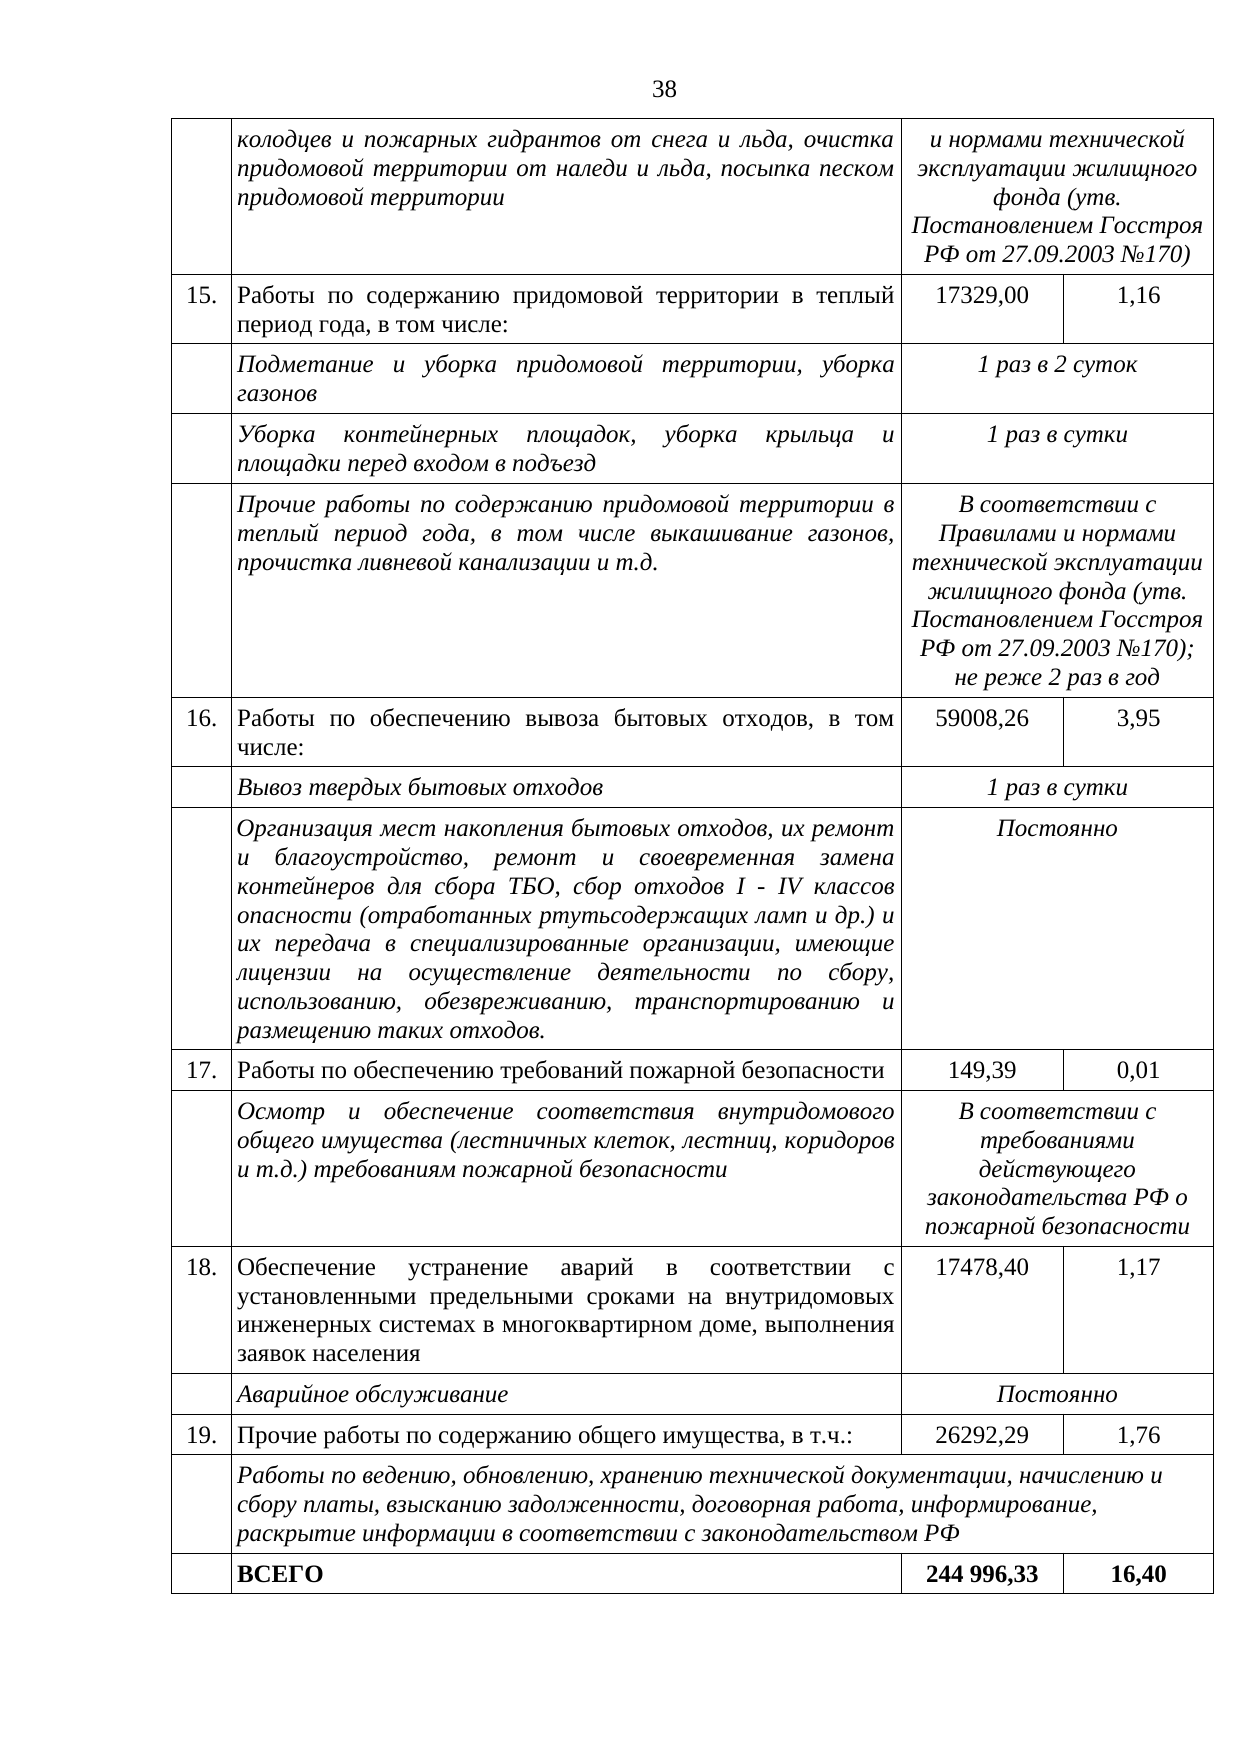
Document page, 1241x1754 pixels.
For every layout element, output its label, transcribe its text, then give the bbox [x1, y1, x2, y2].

table_cell Вывоз твердых бытовых отходов [232, 767, 901, 807]
table_cell Постоянно [902, 1374, 1213, 1413]
table_cell [172, 808, 231, 1049]
table_cell [172, 344, 231, 413]
table_cell Постоянно [902, 808, 1213, 1049]
table_cell [172, 484, 231, 697]
table_cell 244 996,33 [902, 1554, 1063, 1593]
table_cell 1,76 [1064, 1415, 1213, 1454]
table_cell Работы по обеспечению вывоза бытовых отходов, в том числе: [232, 698, 901, 766]
table_cell 16. [172, 698, 231, 766]
table_cell 1 раз в сутки [902, 767, 1213, 807]
table_cell [172, 1374, 231, 1413]
table_cell В соответствии с Правилами и нормами технической эксплуатации жилищного фонда (утв. Постановлением Госстроя РФ от 27.09.2003 №170); не реже 2 раз в год [902, 484, 1213, 697]
table_cell Осмотр и обеспечение соответствия внутридомового общего имущества (лестничных клеток, лестниц, коридоров и т.д.) требованиям пожарной безопасности [232, 1091, 901, 1246]
table_cell Работы по содержанию придомовой территории в теплый период года, в том числе: [232, 275, 901, 343]
table_cell Подметание и уборка придомовой территории, уборка газонов [232, 344, 901, 413]
table_cell [172, 1554, 231, 1593]
table_cell 0,01 [1064, 1050, 1213, 1090]
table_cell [902, 119, 1213, 274]
table_cell 26292,29 [902, 1415, 1063, 1454]
table_cell 149,39 [902, 1050, 1063, 1090]
table_cell 17329,00 [902, 275, 1063, 343]
table_cell 17478,40 [902, 1247, 1063, 1373]
table_cell 3,95 [1064, 698, 1213, 766]
table_cell Работы по ведению, обновлению, хранению технической документации, начислению и сбору платы, взысканию задолженности, договорная работа, информирование, раскрытие информации в соответствии с законодательством РФ [232, 1455, 1213, 1552]
table_cell Аварийное обслуживание [232, 1374, 901, 1413]
table_cell 15. [172, 275, 231, 343]
table_cell Прочие работы по содержанию общего имущества, в т.ч.: [232, 1415, 901, 1454]
table_cell 18. [172, 1247, 231, 1373]
table_cell [172, 414, 231, 483]
table_cell Работы по обеспечению требований пожарной безопасности [232, 1050, 901, 1090]
table_cell [172, 767, 231, 807]
table_cell В соответствии с требованиями действующего законодательства РФ о пожарной безопасности [902, 1091, 1213, 1246]
table_cell 59008,26 [902, 698, 1063, 766]
table_cell Уборка контейнерных площадок, уборка крыльца и площадки перед входом в подъезд [232, 414, 901, 483]
table_cell Организация мест накопления бытовых отходов, их ремонт и благоустройство, ремонт и своевременная замена контейнеров для сбора ТБО, сбор отходов I - IV классов опасности (отработанных ртутьсодержащих ламп и др.) и их передача в специализированные организации, имеющие лицензии на осуществление деятельности по сбору, использованию, обезвреживанию, транспортированию и размещению таких отходов. [232, 808, 901, 1049]
table_cell ВСЕГО [232, 1554, 901, 1593]
table_cell 19. [172, 1415, 231, 1454]
table_cell [172, 1091, 231, 1246]
table_cell 1,17 [1064, 1247, 1213, 1373]
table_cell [232, 119, 901, 274]
table_cell [172, 119, 231, 274]
table_cell [172, 1455, 231, 1552]
table_cell 17. [172, 1050, 231, 1090]
table_cell Обеспечение устранение аварий в соответствии с установленными предельными сроками на внутридомовых инженерных системах в многоквартирном доме, выполнения заявок населения [232, 1247, 901, 1373]
table_cell 1 раз в 2 суток [902, 344, 1213, 413]
table_cell 1 раз в сутки [902, 414, 1213, 483]
table_cell 16,40 [1064, 1554, 1213, 1593]
table_cell 1,16 [1064, 275, 1213, 343]
table_cell Прочие работы по содержанию придомовой территории в теплый период года, в том числе выкашивание газонов, прочистка ливневой канализации и т.д. [232, 484, 901, 697]
